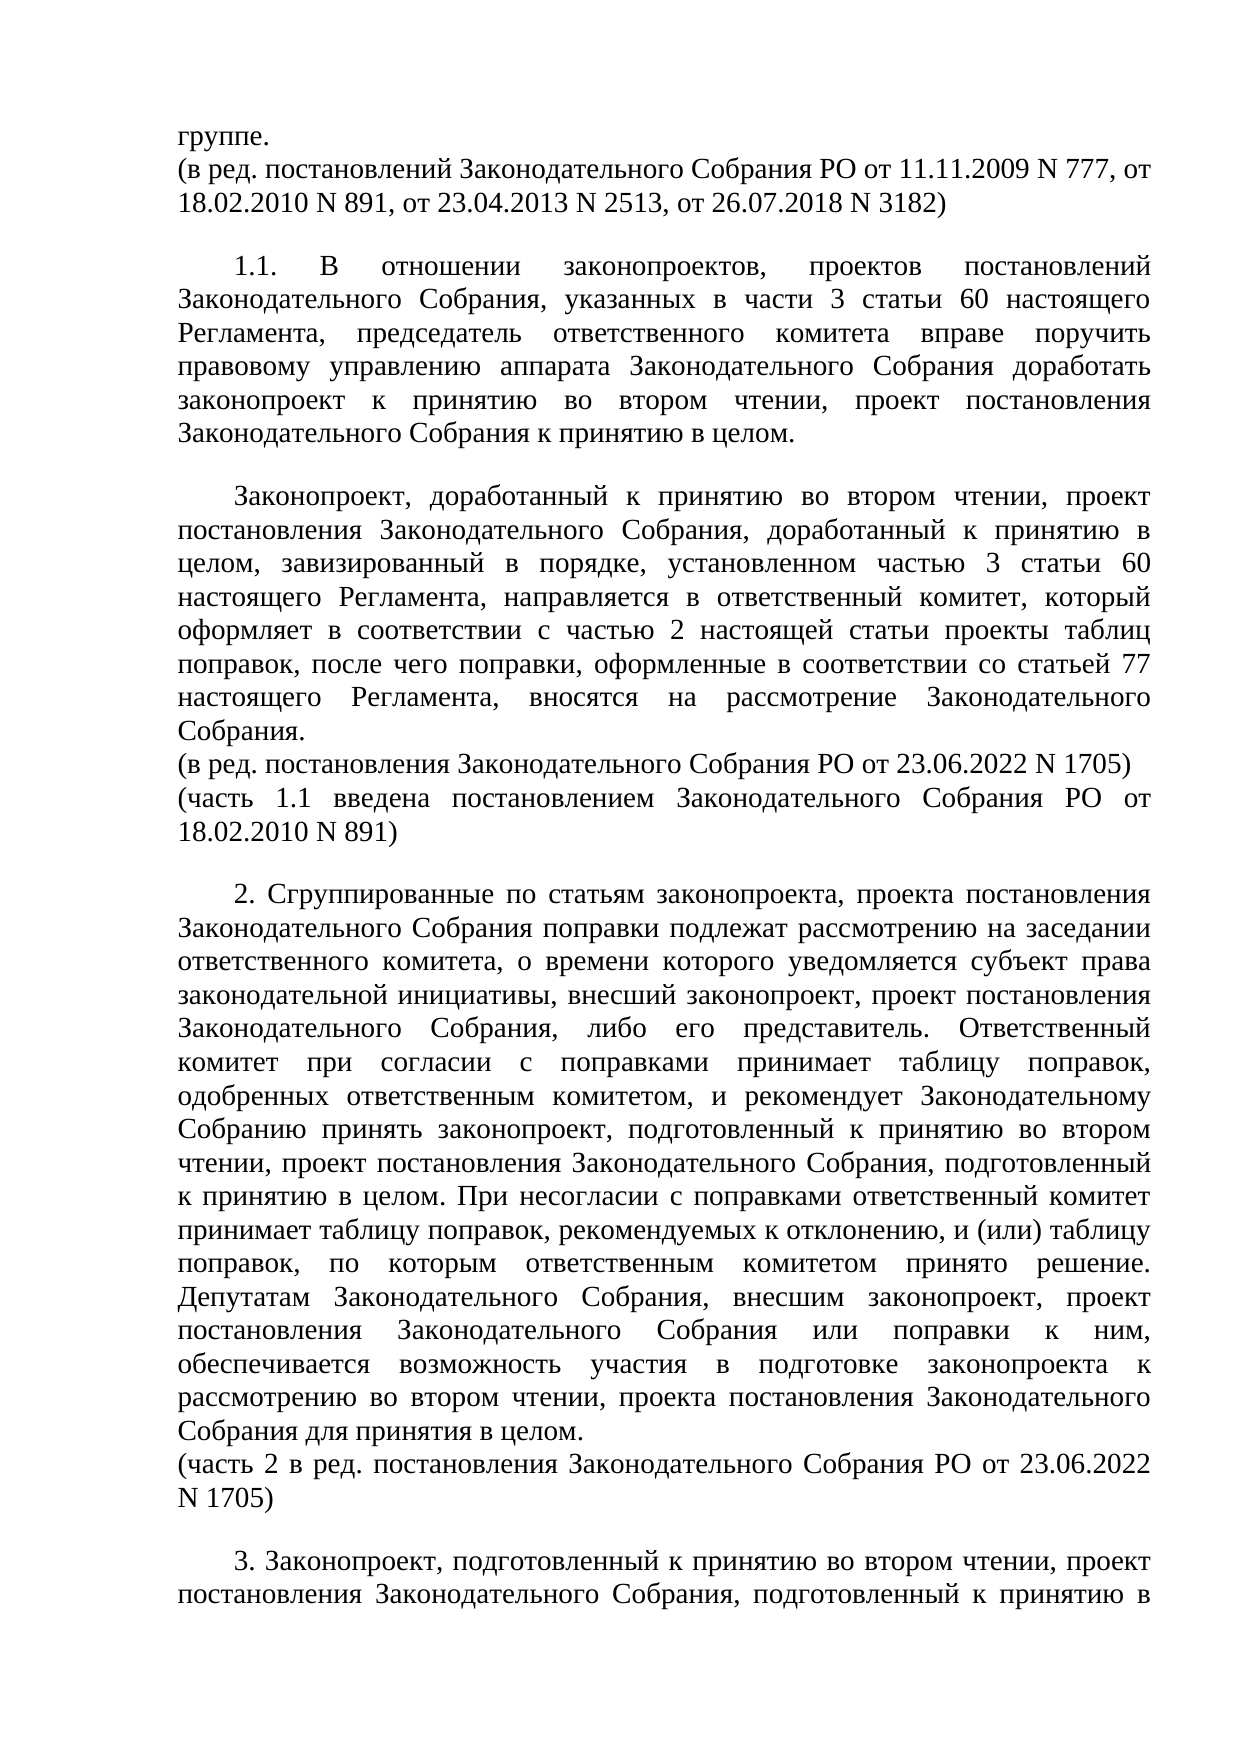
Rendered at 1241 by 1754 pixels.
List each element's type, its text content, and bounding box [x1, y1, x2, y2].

text (в ред. постановлений Законодательного Собрания РО от 11.11.2009 N 777, от 18.02.2010 N 891, от 23.04.2013 N 2513, от 26.07.2018 N 3182) [177, 152, 1152, 219]
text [177, 118, 1152, 152]
text (часть 2 в ред. постановления Законодательного Собрания РО от 23.06.2022 N 1705) [177, 1447, 1152, 1514]
text 1.1. В отношении законопроектов, проектов постановлений Законодательного Собрания, указанных в части 3 статьи 60 настоящего Регламента, председатель ответственного комитета вправе поручить правовому управлению аппарата Законодательного Собрания доработать законопроект к принятию во втором чтении, проект постановления Законодательного Собрания к принятию в целом. [177, 248, 1152, 449]
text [177, 1543, 1152, 1610]
text Законопроект, доработанный к принятию во втором чтении, проект постановления Законодательного Собрания, доработанный к принятию в целом, завизированный в порядке, установленном частью 3 статьи 60 настоящего Регламента, направляется в ответственный комитет, который оформляет в соответствии с частью 2 настоящей статьи проекты таблиц поправок, после чего поправки, оформленные в соответствии со статьей 77 настоящего Регламента, вносятся на рассмотрение Законодательного Собрания. [177, 478, 1152, 747]
text 2. Сгруппированные по статьям законопроекта, проекта постановления Законодательного Собрания поправки подлежат рассмотрению на заседании ответственного комитета, о времени которого уведомляется субъект права законодательной инициативы, внесший законопроект, проект постановления Законодательного Собрания, либо его представитель. Ответственный комитет при согласии с поправками принимает таблицу поправок, одобренных ответственным комитетом, и рекомендует Законодательному Собранию принять законопроект, подготовленный к принятию во втором чтении, проект постановления Законодательного Собрания, подготовленный к принятию в целом. При несогласии с поправками ответственный комитет принимает таблицу поправок, рекомендуемых к отклонению, и (или) таблицу поправок, по которым ответственным комитетом принято решение. Депутатам Законодательного Собрания, внесшим законопроект, проект постановления Законодательного Собрания или поправки к ним, обеспечивается возможность участия в подготовке законопроекта к рассмотрению во втором чтении, проекта постановления Законодательного Собрания для принятия в целом. [177, 876, 1152, 1447]
text (в ред. постановления Законодательного Собрания РО от 23.06.2022 N 1705) [177, 747, 1152, 780]
text (часть 1.1 введена постановлением Законодательного Собрания РО от 18.02.2010 N 891) [177, 780, 1152, 847]
